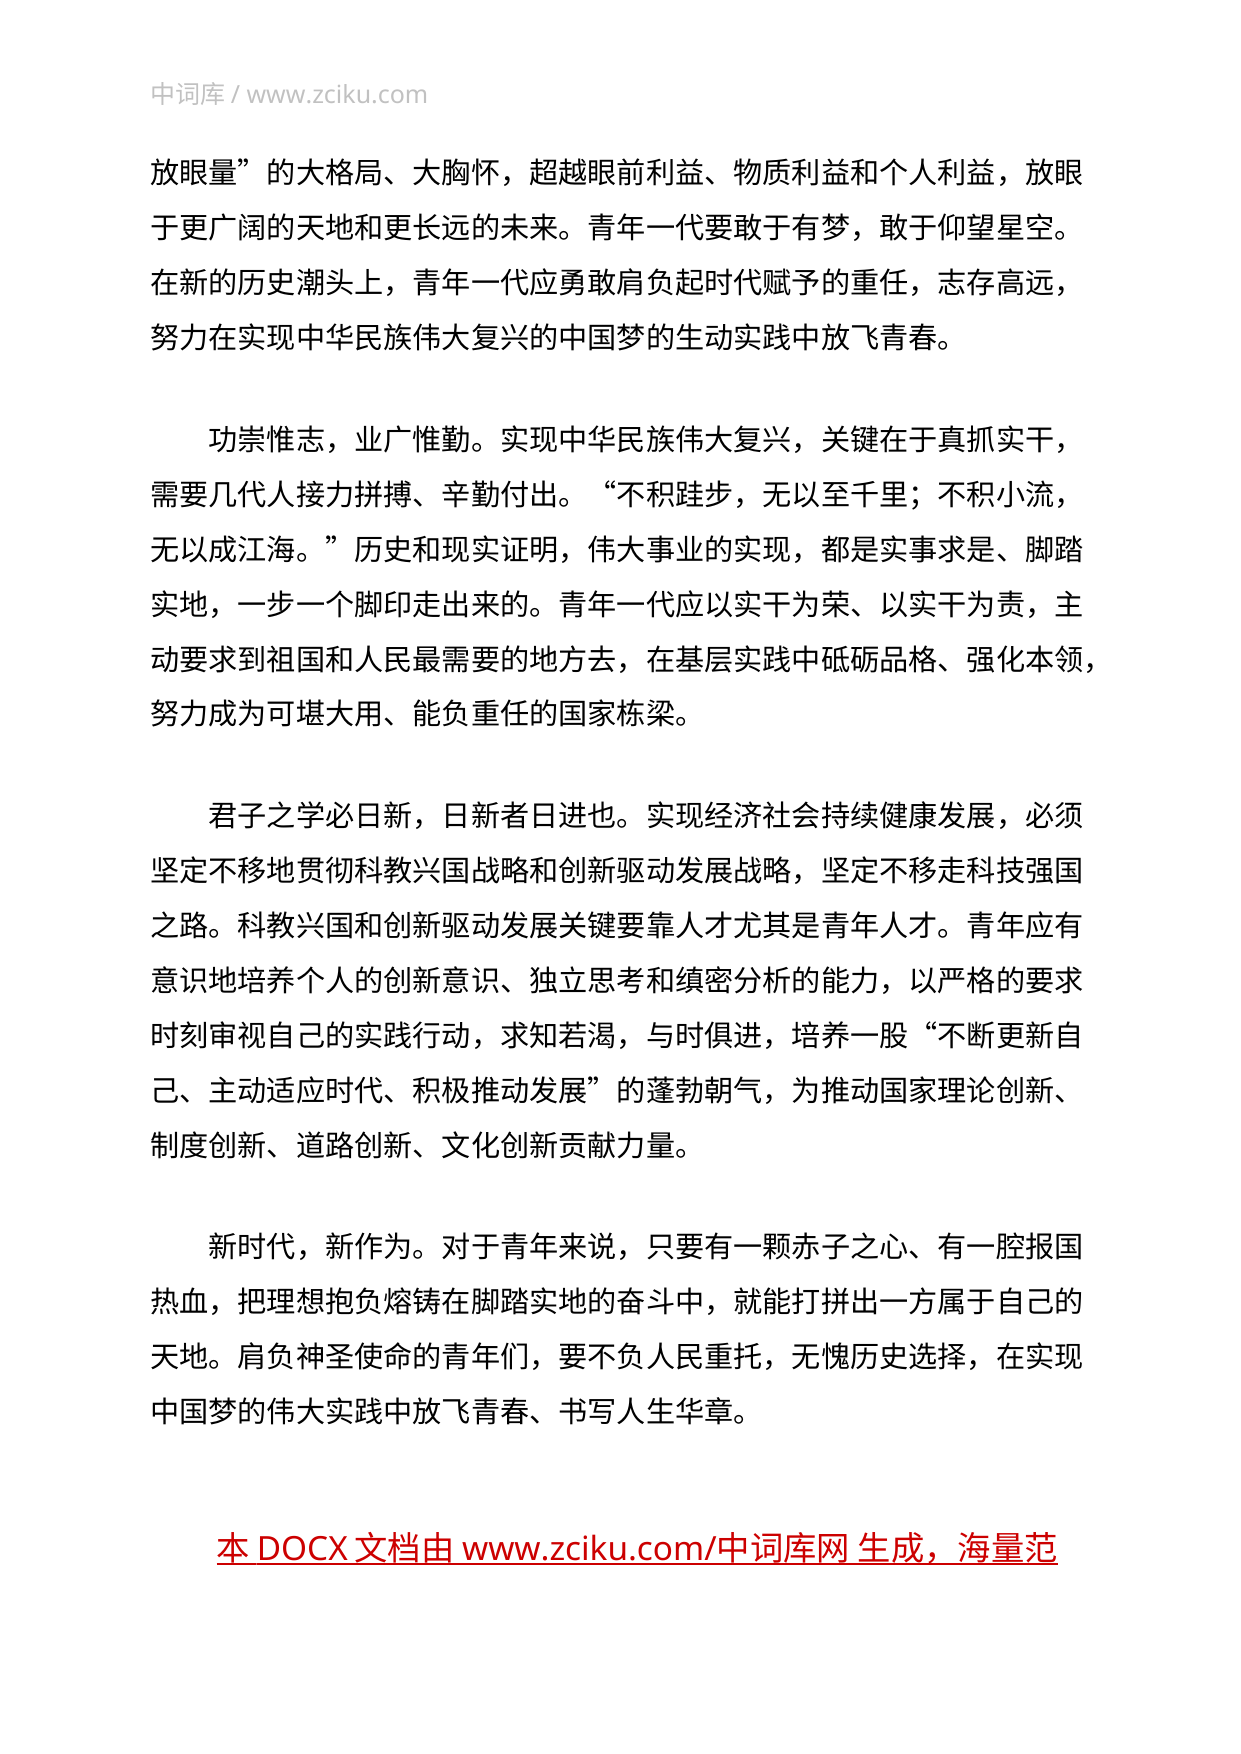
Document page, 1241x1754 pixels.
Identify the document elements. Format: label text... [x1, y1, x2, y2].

text 功崇惟志，业广惟勤。实现中华民族伟大复兴，关键在于真抓实干，需要几代人接力拼搏、辛勤付出。“不积跬步，无以至千里；不积小流，无以成江海。”历史和现实证明，伟大事业的实现，都是实事求是、脚踏实地，一步一个脚印走出来的。青年一代应以实干为荣、以实干为责，主动要求到祖国和人民最需要的地方去，在基层实践中砥砺品格、强化本领，努力成为可堪大用、能负重任的国家栋梁。 [150, 416, 1090, 733]
text 君子之学必日新，日新者日进也。实现经济社会持续健康发展，必须坚定不移地贯彻科教兴国战略和创新驱动发展战略，坚定不移走科技强国之路。科教兴国和创新驱动发展关键要靠人才尤其是青年人才。青年应有意识地培养个人的创新意识、独立思考和缜密分析的能力，以严格的要求时刻审视自己的实践行动，求知若渴，与时俱进，培养一股“不断更新自己、主动适应时代、积极推动发展”的蓬勃朝气，为推动国家理论创新、制度创新、道路创新、文化创新贡献力量。 [150, 793, 1090, 1164]
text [150, 1522, 1090, 1570]
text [150, 150, 1090, 357]
text 新时代，新作为。对于青年来说，只要有一颗赤子之心、有一腔报国热血，把理想抱负熔铸在脚踏实地的奋斗中，就能打拼出一方属于自己的天地。肩负神圣使命的青年们，要不负人民重托，无愧历史选择，在实现中国梦的伟大实践中放飞青春、书写人生华章。 [150, 1224, 1090, 1431]
